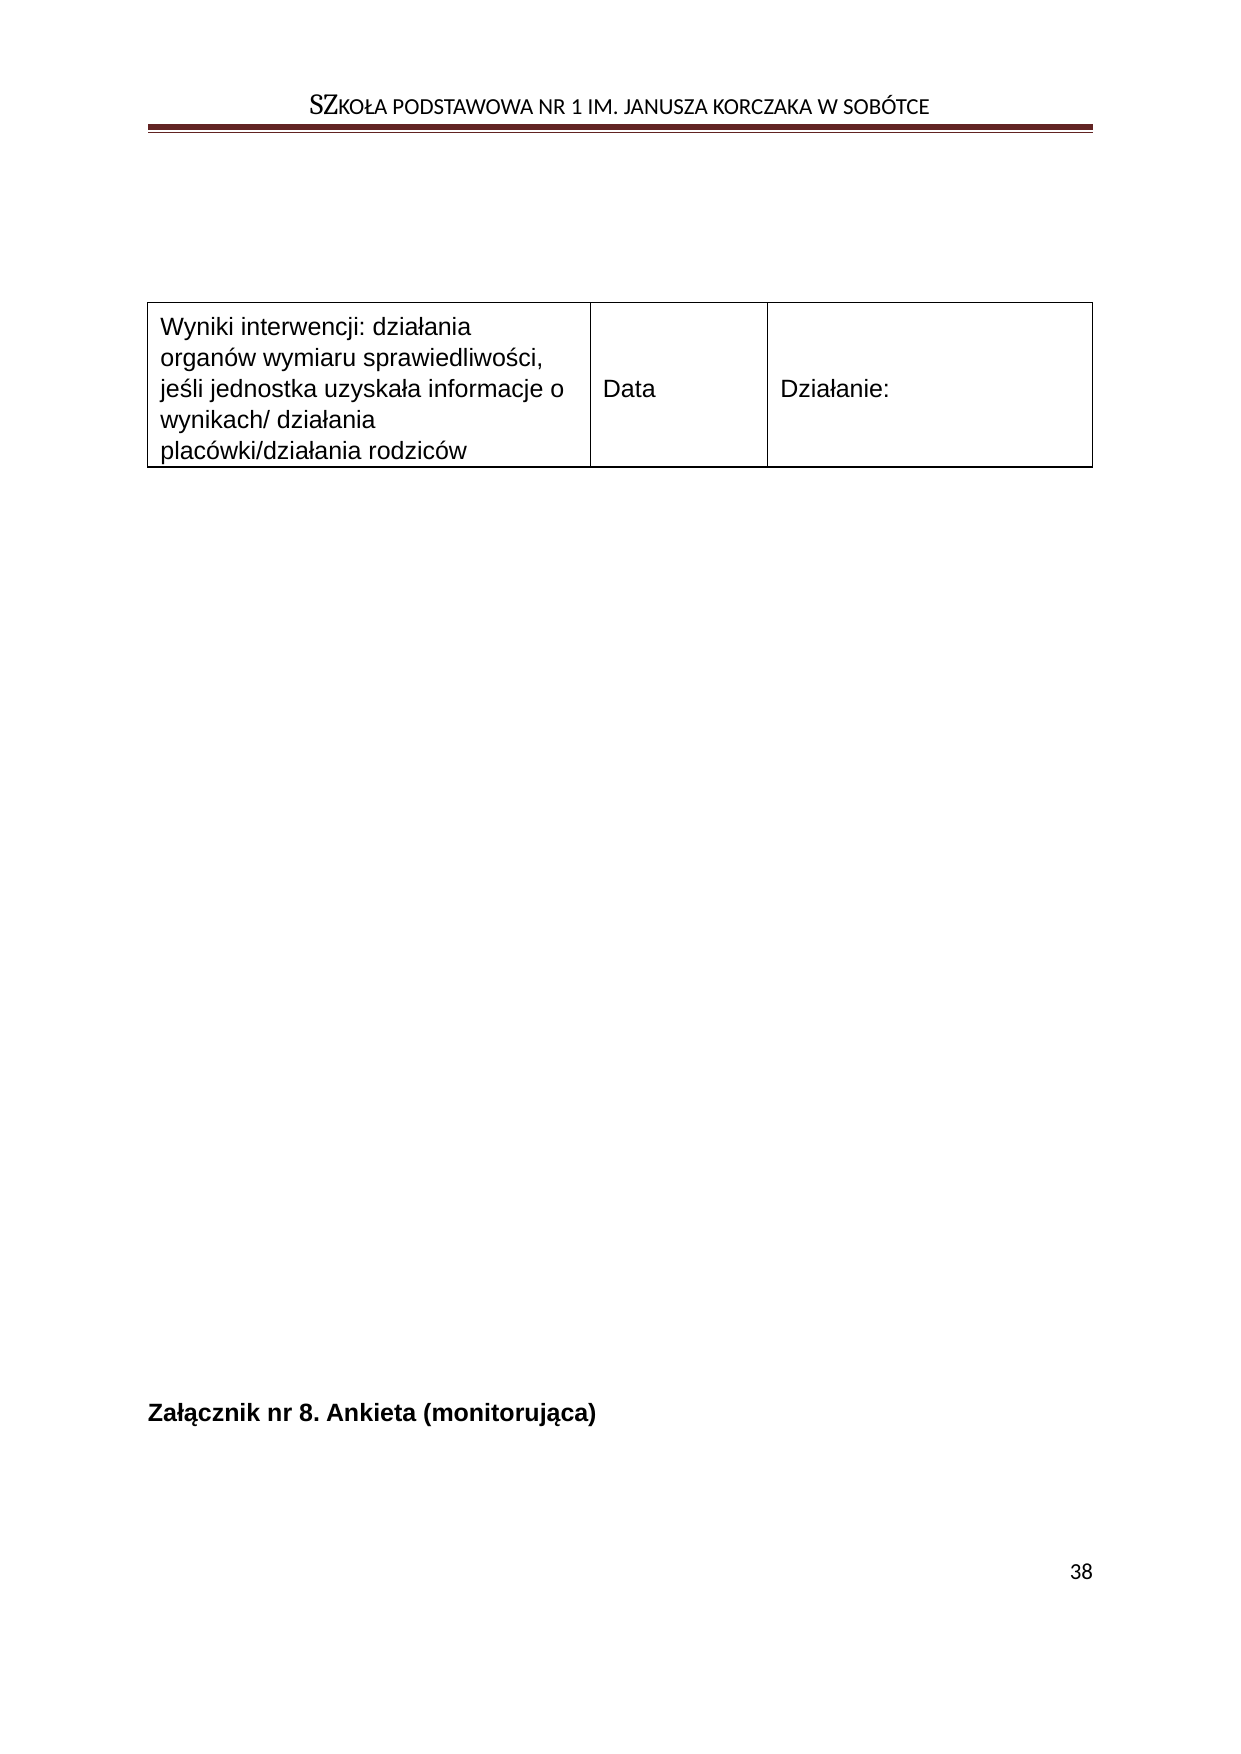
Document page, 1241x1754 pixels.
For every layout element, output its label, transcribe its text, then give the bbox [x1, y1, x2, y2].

table_cell Wyniki interwencji: działania organów wymiaru sprawiedliwości, jeśli jednostka uzyskała informacje o wynikach/ działania placówki/działania rodziców [148, 303, 590, 466]
text Załącznik nr 8. Ankieta (monitorująca) [148, 1398, 1093, 1427]
table_cell Data [591, 303, 767, 466]
table_cell Działanie: [768, 303, 1092, 466]
